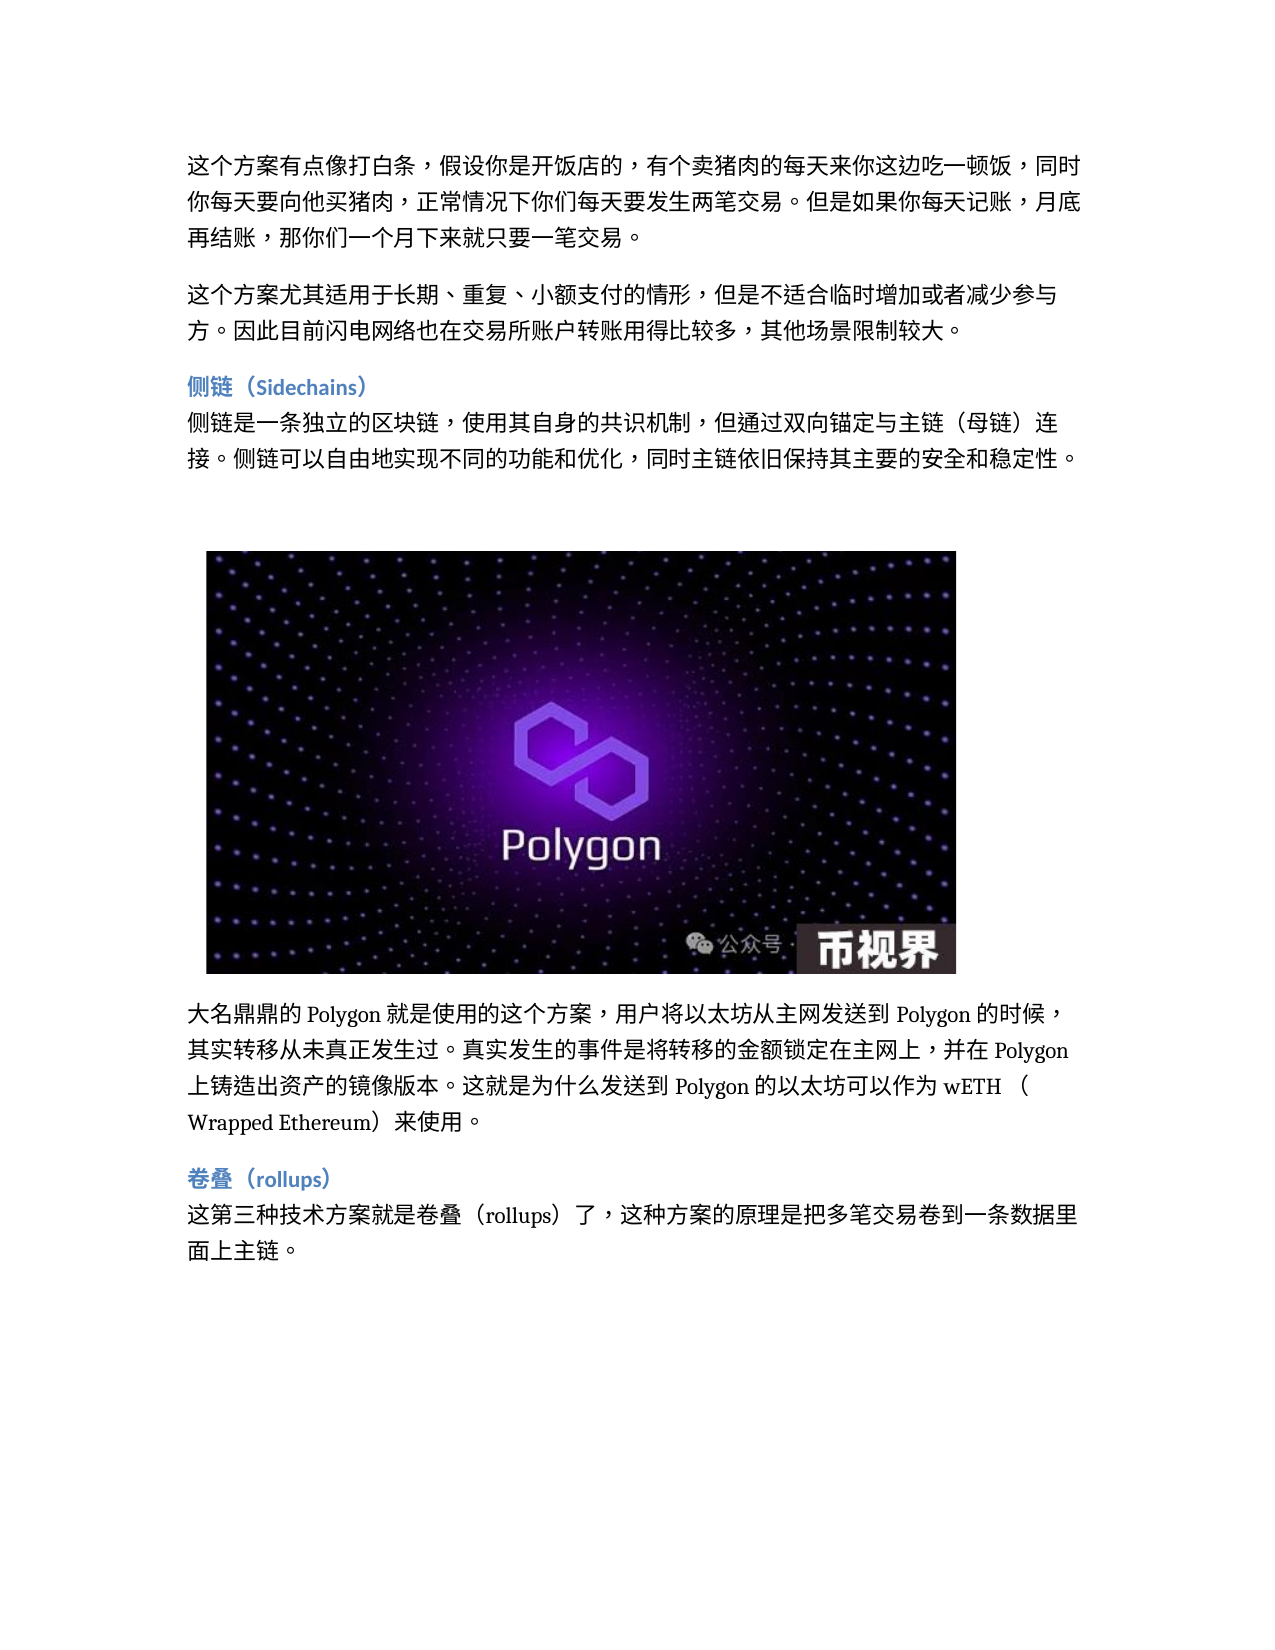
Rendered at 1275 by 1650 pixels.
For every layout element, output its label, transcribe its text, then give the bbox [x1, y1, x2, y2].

subtitle 卷叠（rollups） [187, 1163, 1087, 1194]
text 这个方案尤其适用于长期、重复、小额支付的情形，但是不适合临时增加或者减少参与方。因此目前闪电网络也在交易所账户转账用得比较多，其他场景限制较大。 [187, 279, 1087, 346]
text 大名鼎鼎的Polygon就是使用的这个方案，用户将以太坊从主网发送到 Polygon 的时候，其实转移从未真正发生过。真实发生的事件是将转移的金额锁定在主网上，并在Polygon上铸造出资产的镜像版本。这就是为什么发送到 Polygon 的以太坊可以作为 wETH （ Wrapped Ethereum）来使用。 [187, 998, 1087, 1137]
text 侧链是一条独立的区块链，使用其自身的共识机制，但通过双向锚定与主链（母链）连接。侧链可以自由地实现不同的功能和优化，同时主链依旧保持其主要的安全和稳定性。 [187, 407, 1087, 474]
picture [206, 551, 957, 974]
subtitle 侧链（Sidechains） [187, 371, 1087, 403]
text 这第三种技术方案就是卷叠（rollups）了，这种方案的原理是把多笔交易卷到一条数据里面上主链。 [187, 1199, 1087, 1266]
text 这个方案有点像打白条，假设你是开饭店的，有个卖猪肉的每天来你这边吃一顿饭，同时你每天要向他买猪肉，正常情况下你们每天要发生两笔交易。但是如果你每天记账，月底再结账，那你们一个月下来就只要一笔交易。 [187, 150, 1087, 253]
